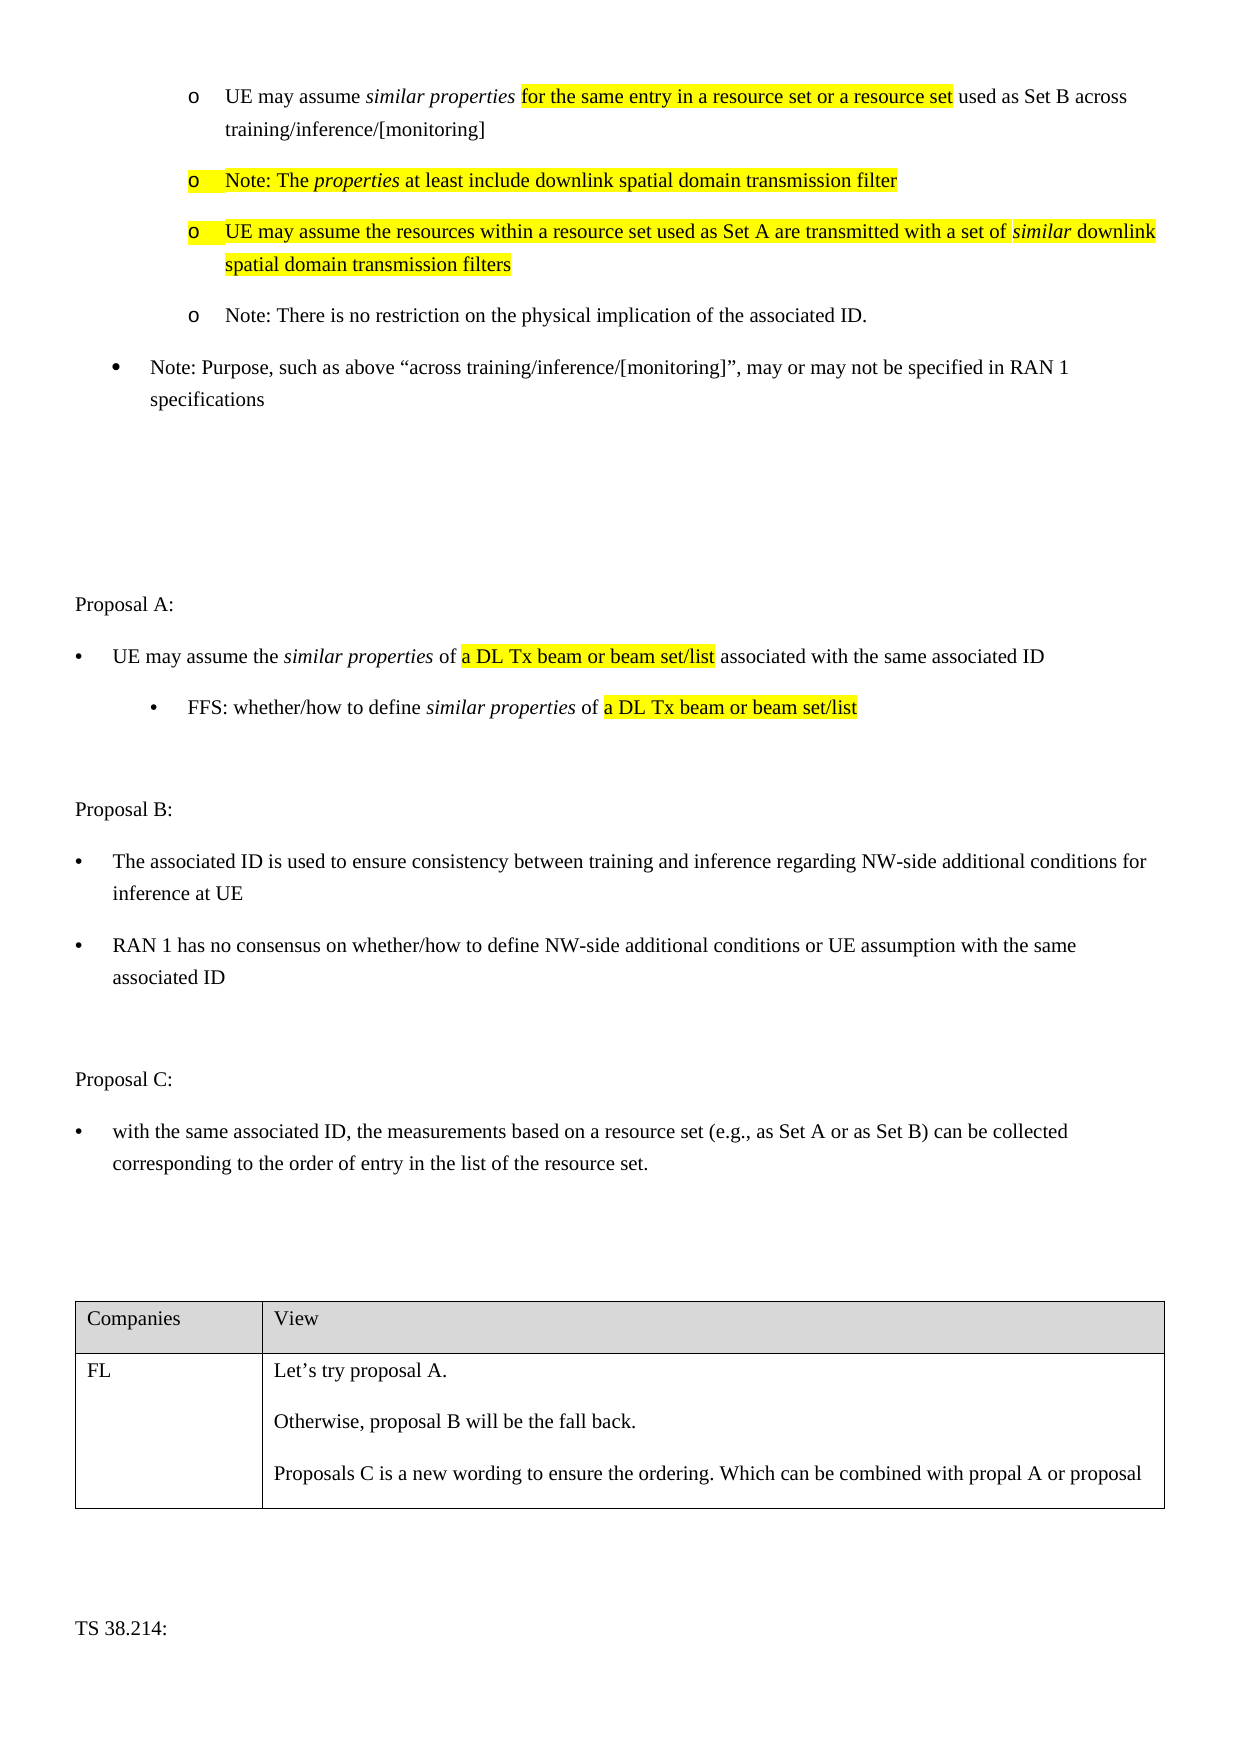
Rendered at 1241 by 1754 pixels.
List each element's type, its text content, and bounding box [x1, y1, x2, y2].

list FFS: whether/how to define similar properties of a DL Tx beam or beam set/list [150, 691, 1165, 723]
list Note: Purpose, such as above “across training/inference/[monitoring]”, may or may not be specified in RAN 1 specifications [112, 351, 1165, 416]
text Proposal A: [75, 588, 1165, 621]
list with the same associated ID, the measurements based on a resource set (e.g., as Set A or as Set B) can be collected corresponding to the order of entry in the list of the resource set. [75, 1114, 1165, 1179]
list UE may assume the similar properties of a DL Tx beam or beam set/list associated with the same associated ID [75, 639, 1165, 672]
table_header View [263, 1302, 1164, 1353]
table_cell FL [76, 1354, 262, 1508]
table_cell Let’s try proposal A. Otherwise, proposal B will be the fall back. Proposals C is a new wording to ensure the ordering. Which can be combined with propal A or proposal [263, 1354, 1164, 1508]
list The associated ID is used to ensure consistency between training and inference regarding NW-side additional conditions for inference at UE [75, 844, 1165, 909]
text TS 38.214: [75, 1611, 1165, 1644]
table_header Companies [76, 1302, 262, 1353]
text Proposal C: [75, 1063, 1165, 1096]
list UE may assume the resources within a resource set used as Set A are transmitted with a set of similar downlink spatial domain transmission filters [187, 216, 1165, 281]
list Note: The properties at least include downlink spatial domain transmission filter [187, 164, 1165, 197]
list RAN 1 has no consensus on whether/how to define NW-side additional conditions or UE assumption with the same associated ID [75, 928, 1165, 993]
list UE may assume similar properties for the same entry in a resource set or a resource set used as Set B across training/inference/[monitoring] [187, 81, 1165, 146]
text Proposal B: [75, 793, 1165, 826]
list Note: There is no restriction on the physical implication of the associated ID. [187, 299, 1165, 332]
